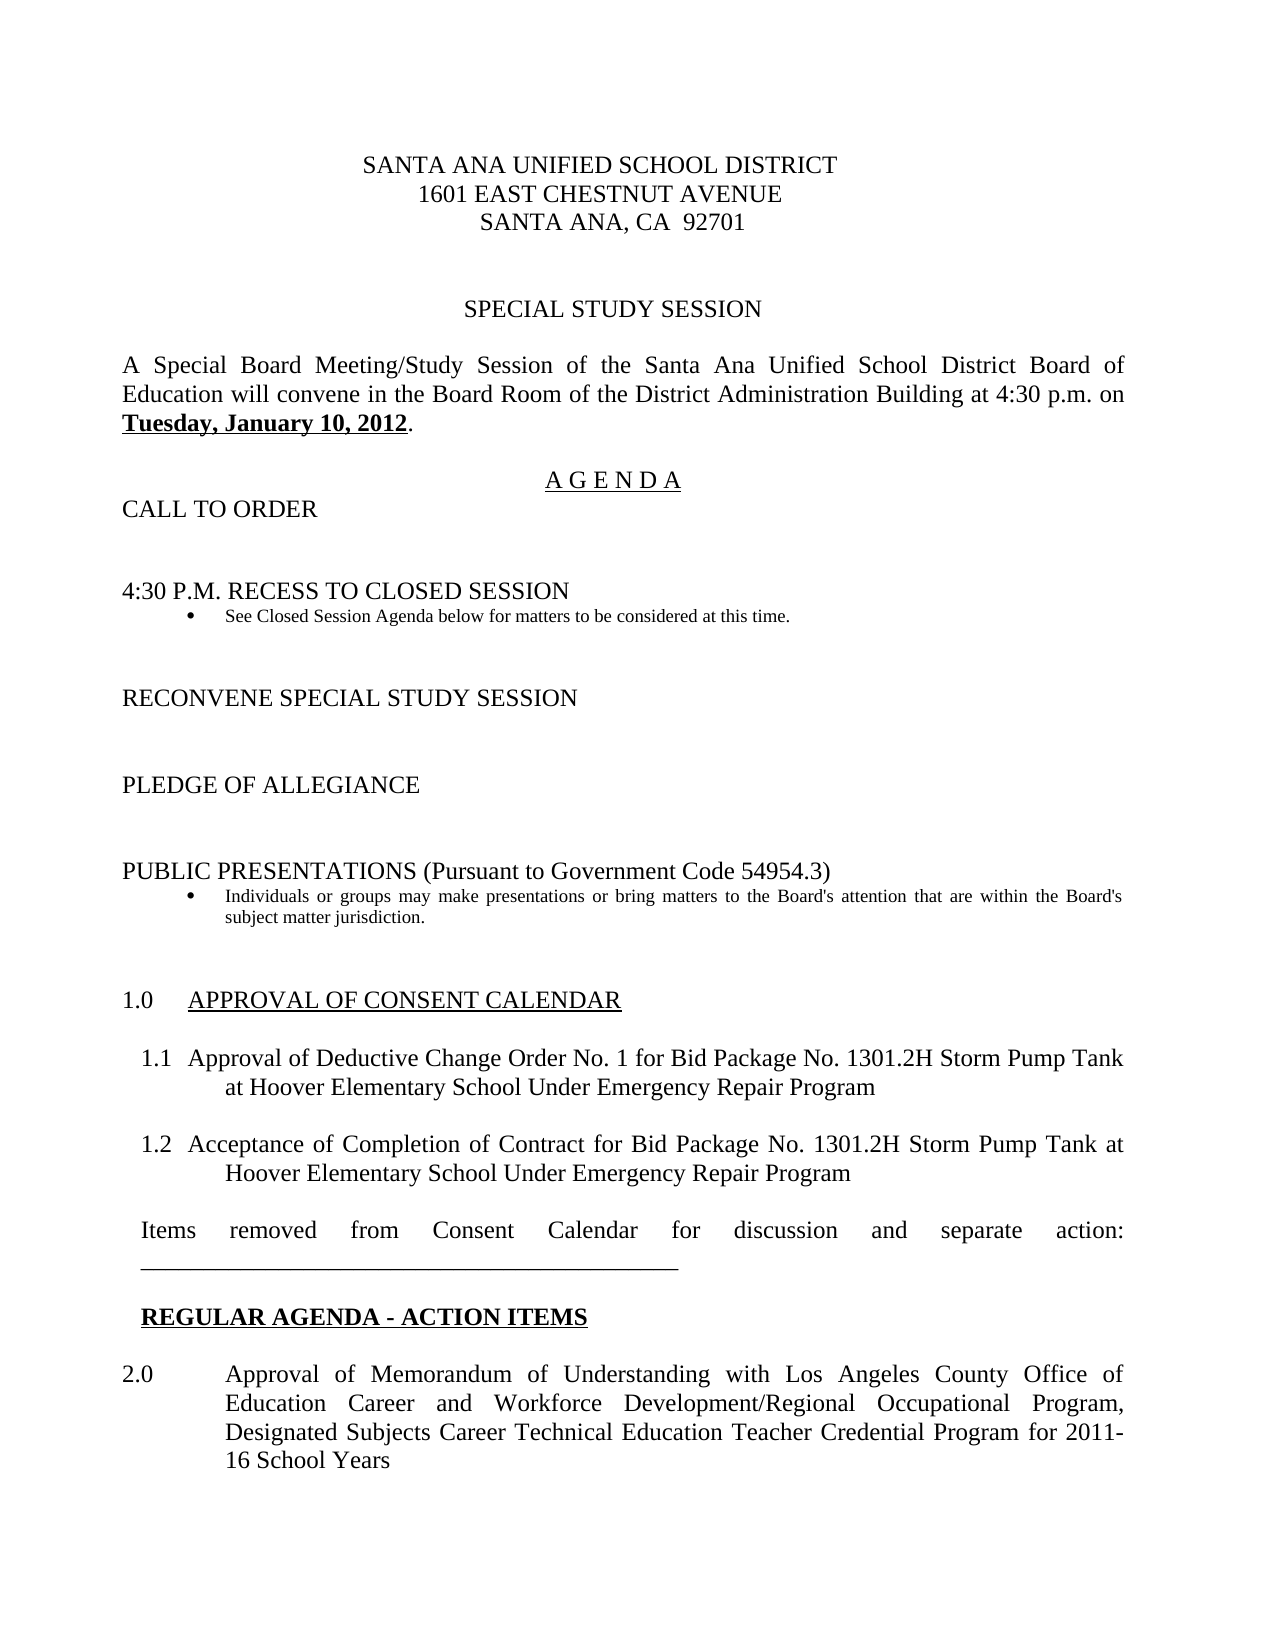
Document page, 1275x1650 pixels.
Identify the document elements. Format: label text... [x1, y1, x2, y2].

text SANTA ANA UNIFIED SCHOOL DISTRICT [75, 150, 1125, 179]
text CALL TO ORDER [122, 494, 1126, 523]
text Items removed from Consent Calendar for discussion and separate action: ___________________________________________ [141, 1215, 1125, 1273]
text SANTA ANA, CA 92701 [100, 207, 1125, 236]
text 4:30 P.M. RECESS TO CLOSED SESSION [122, 576, 1126, 604]
text 2.0 Approval of Memorandum of Understanding with Los Angeles County Office of Education Career and Workforce Development/Regional Occupational Program, Designated Subjects Career Technical Education Teacher Credential Program for 2011-16 School Years [122, 1359, 1125, 1474]
text RECONVENE SPECIAL STUDY SESSION [122, 683, 1126, 712]
text PLEDGE OF ALLEGIANCE [122, 770, 1126, 798]
list Individuals or groups may make presentations or bring matters to the Board's attention that are within the Board's subject matter jurisdiction. [187, 885, 1125, 928]
text A Special Board Meeting/Study Session of the Santa Ana Unified School District Board of Education will convene in the Board Room of the District Administration Building at 4:30 p.m. on Tuesday, January 10, 2012. [122, 351, 1126, 437]
text SPECIAL STUDY SESSION [100, 294, 1126, 322]
text A G E N D A [100, 466, 1126, 494]
list See Closed Session Agenda below for matters to be considered at this time. [187, 604, 1126, 626]
text 1601 EAST CHESTNUT AVENUE [75, 179, 1125, 207]
